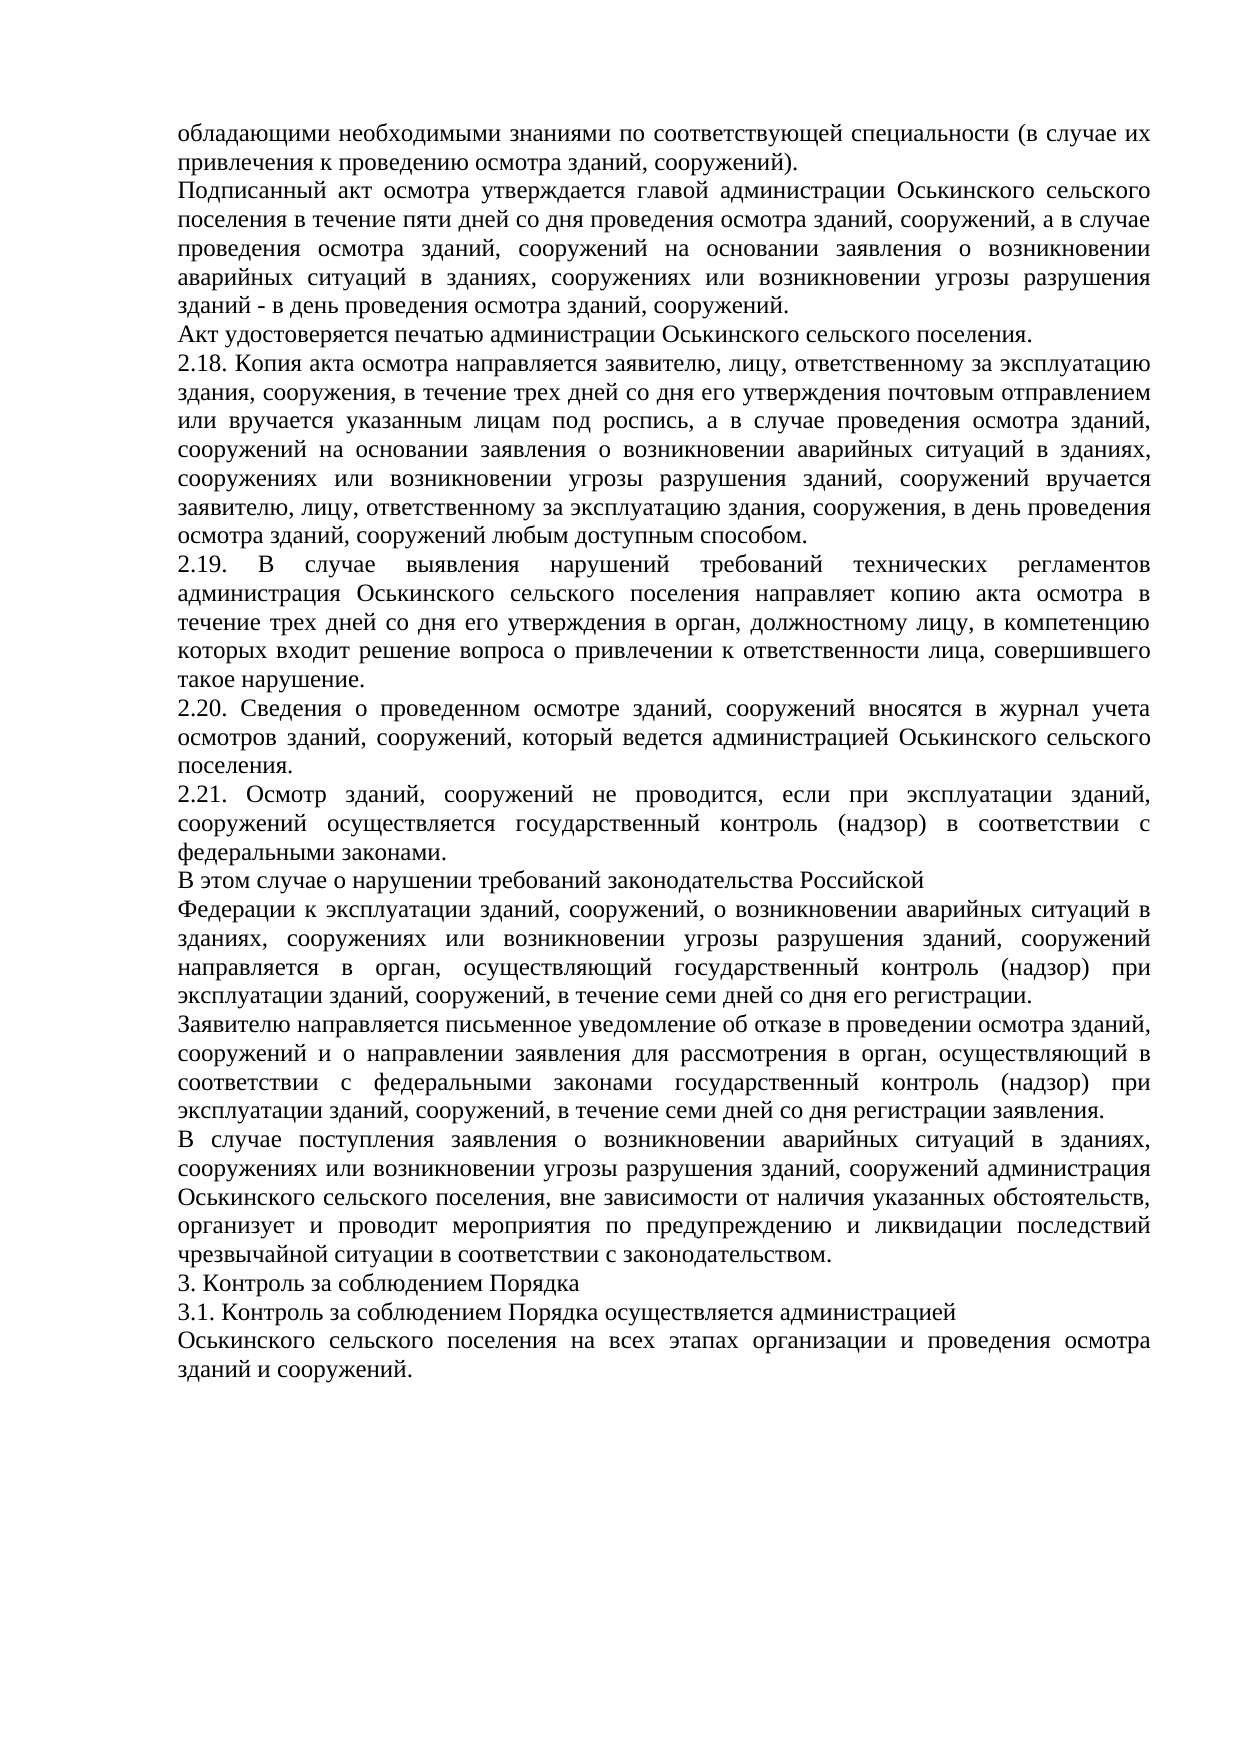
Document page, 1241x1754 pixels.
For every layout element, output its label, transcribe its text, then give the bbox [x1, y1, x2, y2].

title 3.1. Контроль за соблюдением Порядка осуществляется администрацией [177, 1297, 1152, 1326]
title Подписанный акт осмотра утверждается главой администрации Оськинского сельского поселения в течение пяти дней со дня проведения осмотра зданий, сооружений, а в случае проведения осмотра зданий, сооружений на основании заявления о возникновении аварийных ситуаций в зданиях, сооружениях или возникновении угрозы разрушения зданий - в день проведения осмотра зданий, сооружений. [177, 176, 1152, 319]
title Федерации к эксплуатации зданий, сооружений, о возникновении аварийных ситуаций в зданиях, сооружениях или возникновении угрозы разрушения зданий, сооружений направляется в орган, осуществляющий государственный контроль (надзор) при эксплуатации зданий, сооружений, в течение семи дней со дня его регистрации. [177, 894, 1152, 1009]
title 3. Контроль за соблюдением Порядка [177, 1268, 1152, 1297]
title 2.20. Сведения о проведенном осмотре зданий, сооружений вносятся в журнал учета осмотров зданий, сооружений, который ведется администрацией Оськинского сельского поселения. [177, 693, 1152, 779]
title Заявителю направляется письменное уведомление об отказе в проведении осмотра зданий, сооружений и о направлении заявления для рассмотрения в орган, осуществляющий в соответствии с федеральными законами государственный контроль (надзор) при эксплуатации зданий, сооружений, в течение семи дней со дня регистрации заявления. [177, 1009, 1152, 1124]
title В случае поступления заявления о возникновении аварийных ситуаций в зданиях, сооружениях или возникновении угрозы разрушения зданий, сооружений администрация Оськинского сельского поселения, вне зависимости от наличия указанных обстоятельств, организует и проводит мероприятия по предупреждению и ликвидации последствий чрезвычайной ситуации в соответствии с законодательством. [177, 1124, 1152, 1268]
title 2.19. В случае выявления нарушений требований технических регламентов администрация Оськинского сельского поселения направляет копию акта осмотра в течение трех дней со дня его утверждения в орган, должностному лицу, в компетенцию которых входит решение вопроса о привлечении к ответственности лица, совершившего такое нарушение. [177, 549, 1152, 693]
title Оськинского сельского поселения на всех этапах организации и проведения осмотра зданий и сооружений. [177, 1326, 1152, 1383]
title 2.21. Осмотр зданий, сооружений не проводится, если при эксплуатации зданий, сооружений осуществляется государственный контроль (надзор) в соответствии с федеральными законами. [177, 779, 1152, 866]
title 2.18. Копия акта осмотра направляется заявителю, лицу, ответственному за эксплуатацию здания, сооружения, в течение трех дней со дня его утверждения почтовым отправлением или вручается указанным лицам под роспись, а в случае проведения осмотра зданий, сооружений на основании заявления о возникновении аварийных ситуаций в зданиях, сооружениях или возникновении угрозы разрушения зданий, сооружений вручается заявителю, лицу, ответственному за эксплуатацию здания, сооружения, в день проведения осмотра зданий, сооружений любым доступным способом. [177, 348, 1152, 549]
title Акт удостоверяется печатью администрации Оськинского сельского поселения. [177, 319, 1152, 348]
title В этом случае о нарушении требований законодательства Российской [177, 866, 1152, 894]
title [177, 118, 1152, 176]
